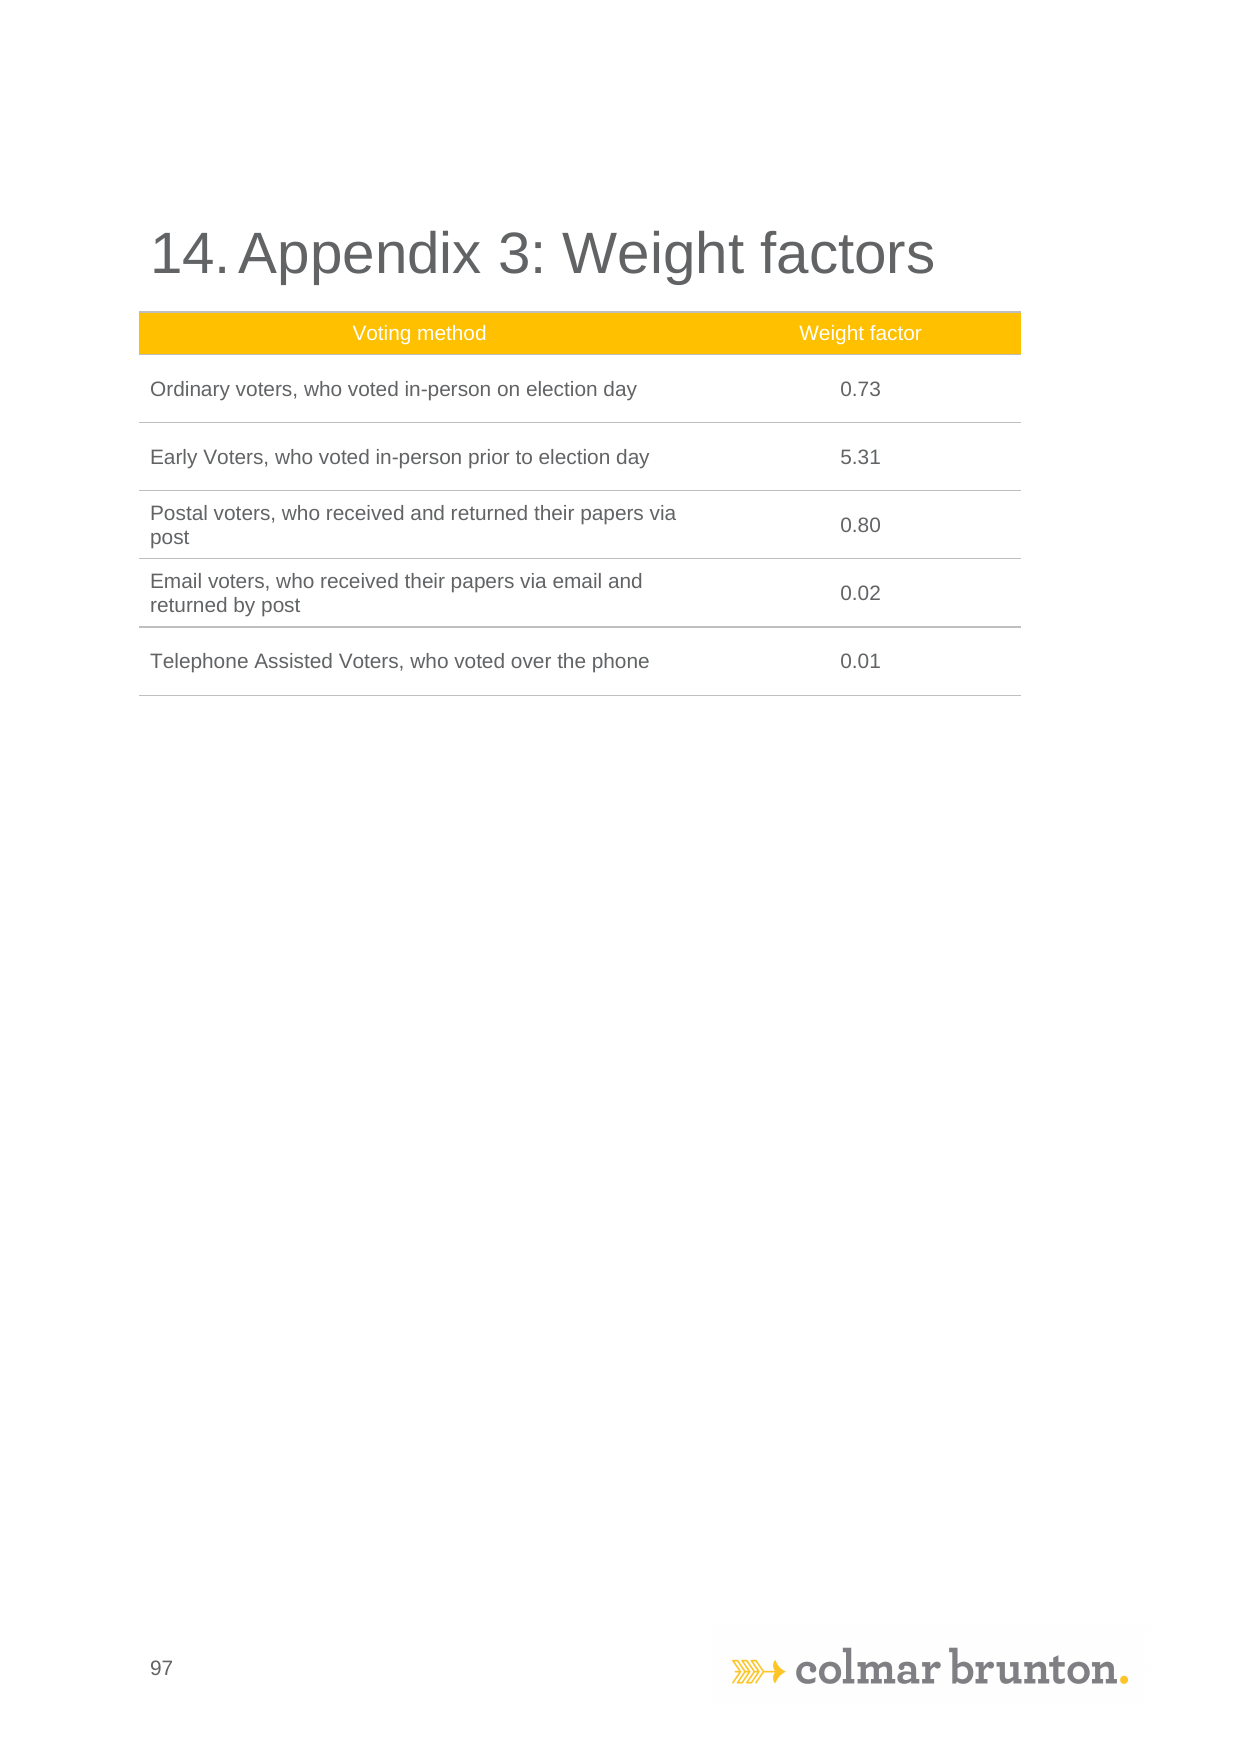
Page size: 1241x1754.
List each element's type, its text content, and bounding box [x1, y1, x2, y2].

table_cell 0.02 [700, 559, 1021, 626]
table_cell Email voters, who received their papers via email and returned by post [139, 559, 700, 626]
picture [709, 1624, 1151, 1707]
table_cell Ordinary voters, who voted in-person on election day [139, 355, 700, 422]
table_header Weight factor [700, 313, 1021, 354]
table_cell Postal voters, who received and returned their papers via post [139, 491, 700, 558]
table_cell 0.01 [700, 628, 1021, 694]
subtitle Appendix 3: Weight factors [150, 219, 1049, 286]
table_header Voting method [139, 313, 700, 354]
table_cell 0.80 [700, 491, 1021, 558]
table_cell Telephone Assisted Voters, who voted over the phone [139, 628, 700, 694]
table_cell 5.31 [700, 423, 1021, 490]
table_cell 0.73 [700, 355, 1021, 422]
table_cell Early Voters, who voted in-person prior to election day [139, 423, 700, 490]
